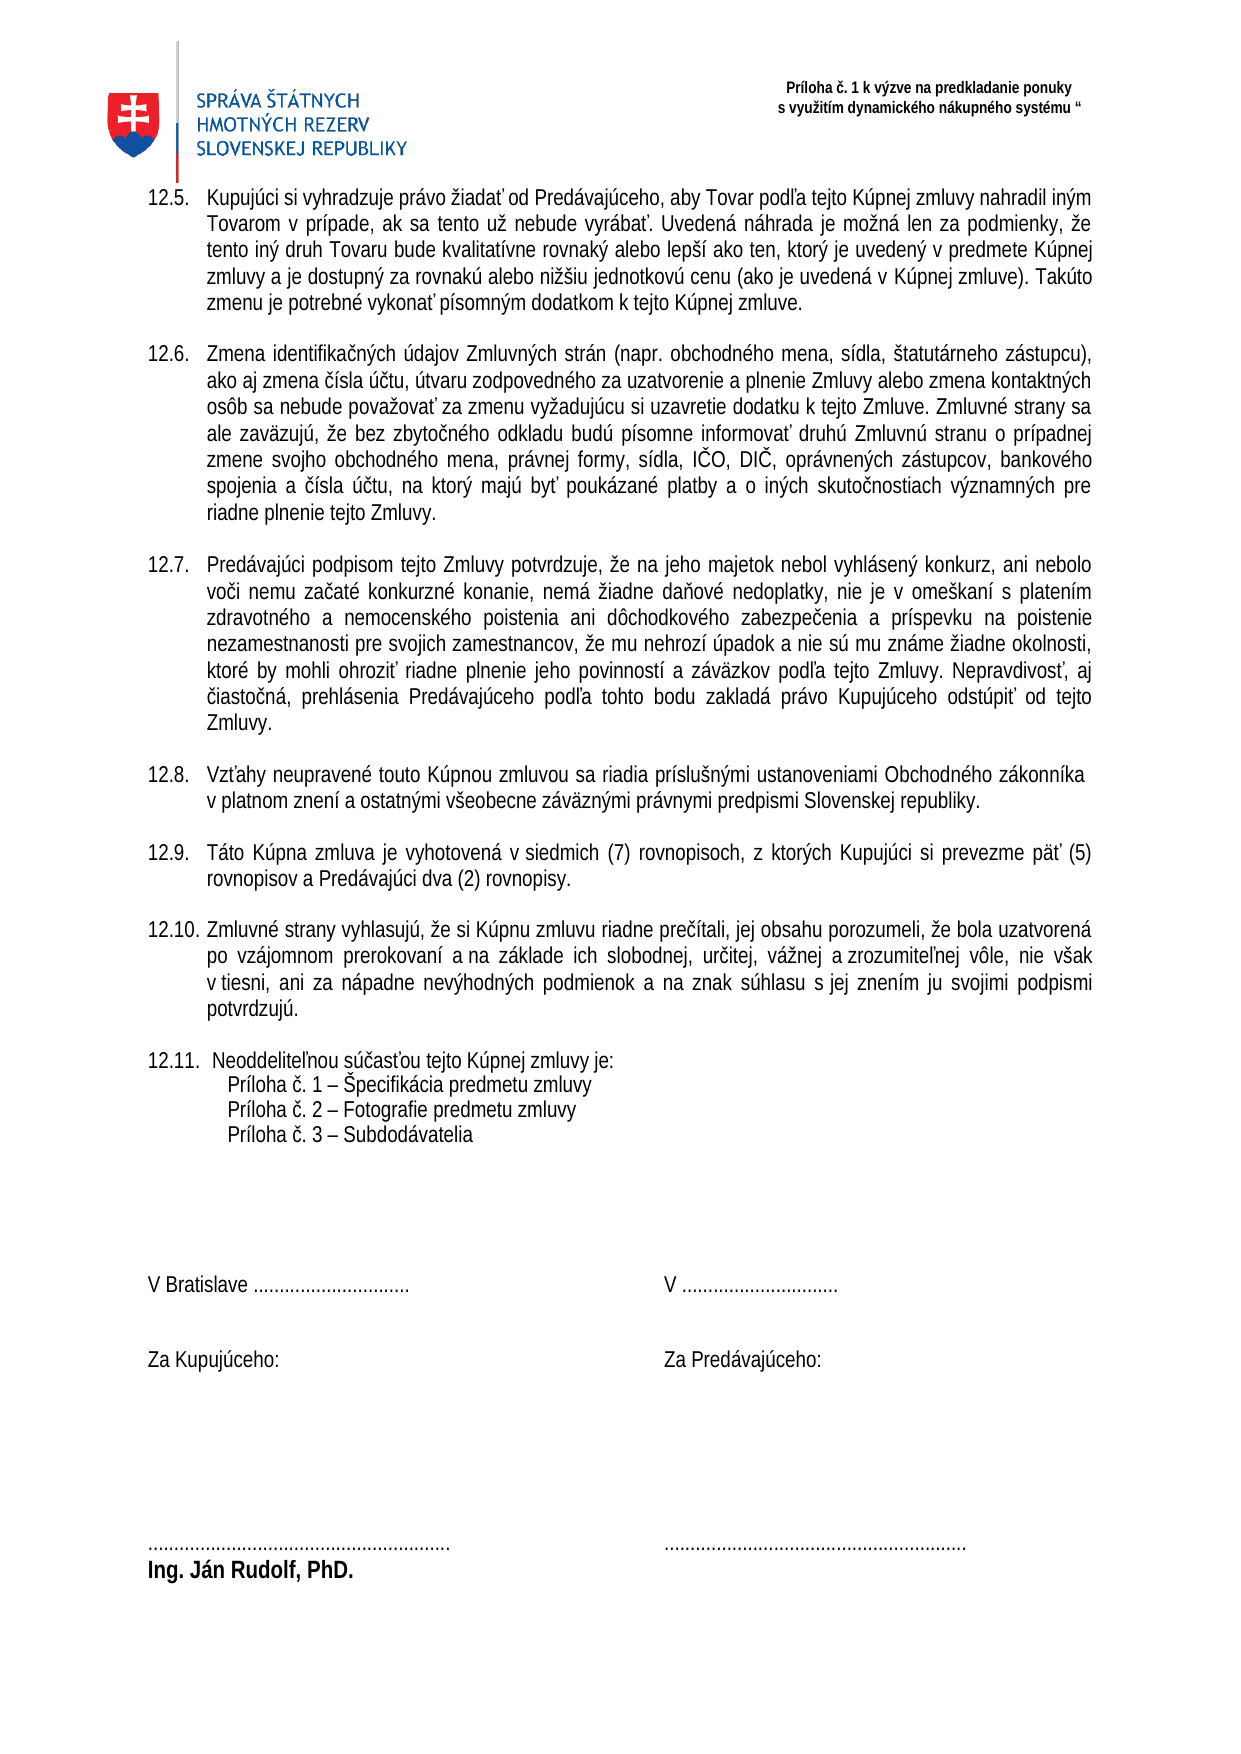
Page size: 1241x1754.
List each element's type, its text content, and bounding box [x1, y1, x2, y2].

text Príloha č. 2 – Fotografie predmetu zmluvy [227, 1098, 1090, 1123]
text Príloha č. 1 – Špecifikácia predmetu zmluvy [227, 1073, 1090, 1098]
text Ing. Ján Rudolf, PhD. [148, 1555, 1093, 1584]
list Predávajúci podpisom tejto Zmluvy potvrdzuje, že na jeho majetok nebol vyhlásený konkurz, ani nebolo voči nemu začaté konkurzné konanie, nemá žiadne daňové nedoplatky, nie je v omeškaní s platením zdravotného a nemocenského poistenia ani dôchodkového zabezpečenia a príspevku na poistenie nezamestnanosti pre svojich zamestnancov, že mu nehrozí úpadok a nie sú mu známe žiadne okolnosti, ktoré by mohli ohroziť riadne plnenie jeho povinností a záväzkov podľa tejto Zmluvy. Nepravdivosť, aj čiastočná, prehlásenia Predávajúceho podľa tohto bodu zakladá právo Kupujúceho odstúpiť od tejto Zmluvy. [148, 551, 1093, 736]
list Zmena identifikačných údajov Zmluvných strán (napr. obchodného mena, sídla, štatutárneho zástupcu), ako aj zmena čísla účtu, útvaru zodpovedného za uzatvorenie a plnenie Zmluvy alebo zmena kontaktných osôb sa nebude považovať za zmenu vyžadujúcu si uzavretie dodatku k tejto Zmluve. Zmluvné strany sa ale zaväzujú, že bez zbytočného odkladu budú písomne informovať druhú Zmluvnú stranu o prípadnej zmene svojho obchodného mena, právnej formy, sídla, IČO, DIČ, oprávnených zástupcov, bankového spojenia a čísla účtu, na ktorý majú byť poukázané platby a o iných skutočnostiach významných pre riadne plnenie tejto Zmluvy. [148, 340, 1093, 525]
list Vzťahy neupravené touto Kúpnou zmluvou sa riadia príslušnými ustanoveniami Obchodného zákonníka v platnom znení a ostatnými všeobecne záväznými právnymi predpismi Slovenskej republiky. [148, 761, 1093, 813]
list Zmluvné strany vyhlasujú, že si Kúpnu zmluvu riadne prečítali, jej obsahu porozumeli, že bola uzatvorená po vzájomnom prerokovaní a na základe ich slobodnej, určitej, vážnej a zrozumiteľnej vôle, nie však v tiesni, ani za nápadne nevýhodných podmienok a na znak súhlasu s jej znením ju svojimi podpismi potvrdzujú. [148, 916, 1093, 1022]
list Táto Kúpna zmluva je vyhotovená v siedmich (7) rovnopisoch, z ktorých Kupujúci si prevezme päť (5) rovnopisov a Predávajúci dva (2) rovnopisy. [148, 838, 1093, 891]
list Neoddeliteľnou súčasťou tejto Kúpnej zmluvy je: [148, 1047, 1093, 1073]
text V Bratislave .............................. V .............................. [148, 1273, 1090, 1298]
picture [56, 41, 461, 207]
list Kupujúci si vyhradzuje právo žiadať od Predávajúceho, aby Tovar podľa tejto Kúpnej zmluvy nahradil iným Tovarom v prípade, ak sa tento už nebude vyrábať. Uvedená náhrada je možná len za podmienky, že tento iný druh Tovaru bude kvalitatívne rovnaký alebo lepší ako ten, ktorý je uvedený v predmete Kúpnej zmluvy a je dostupný za rovnakú alebo nižšiu jednotkovú cenu (ako je uvedená v Kúpnej zmluve). Takúto zmenu je potrebné vykonať písomným dodatkom k tejto Kúpnej zmluve. [148, 184, 1093, 315]
text Za Kupujúceho: Za Predávajúceho: [148, 1348, 1090, 1373]
text .......................................................... .......................................................... [148, 1530, 1090, 1555]
text Príloha č. 3 – Subdodávatelia [227, 1123, 1090, 1148]
